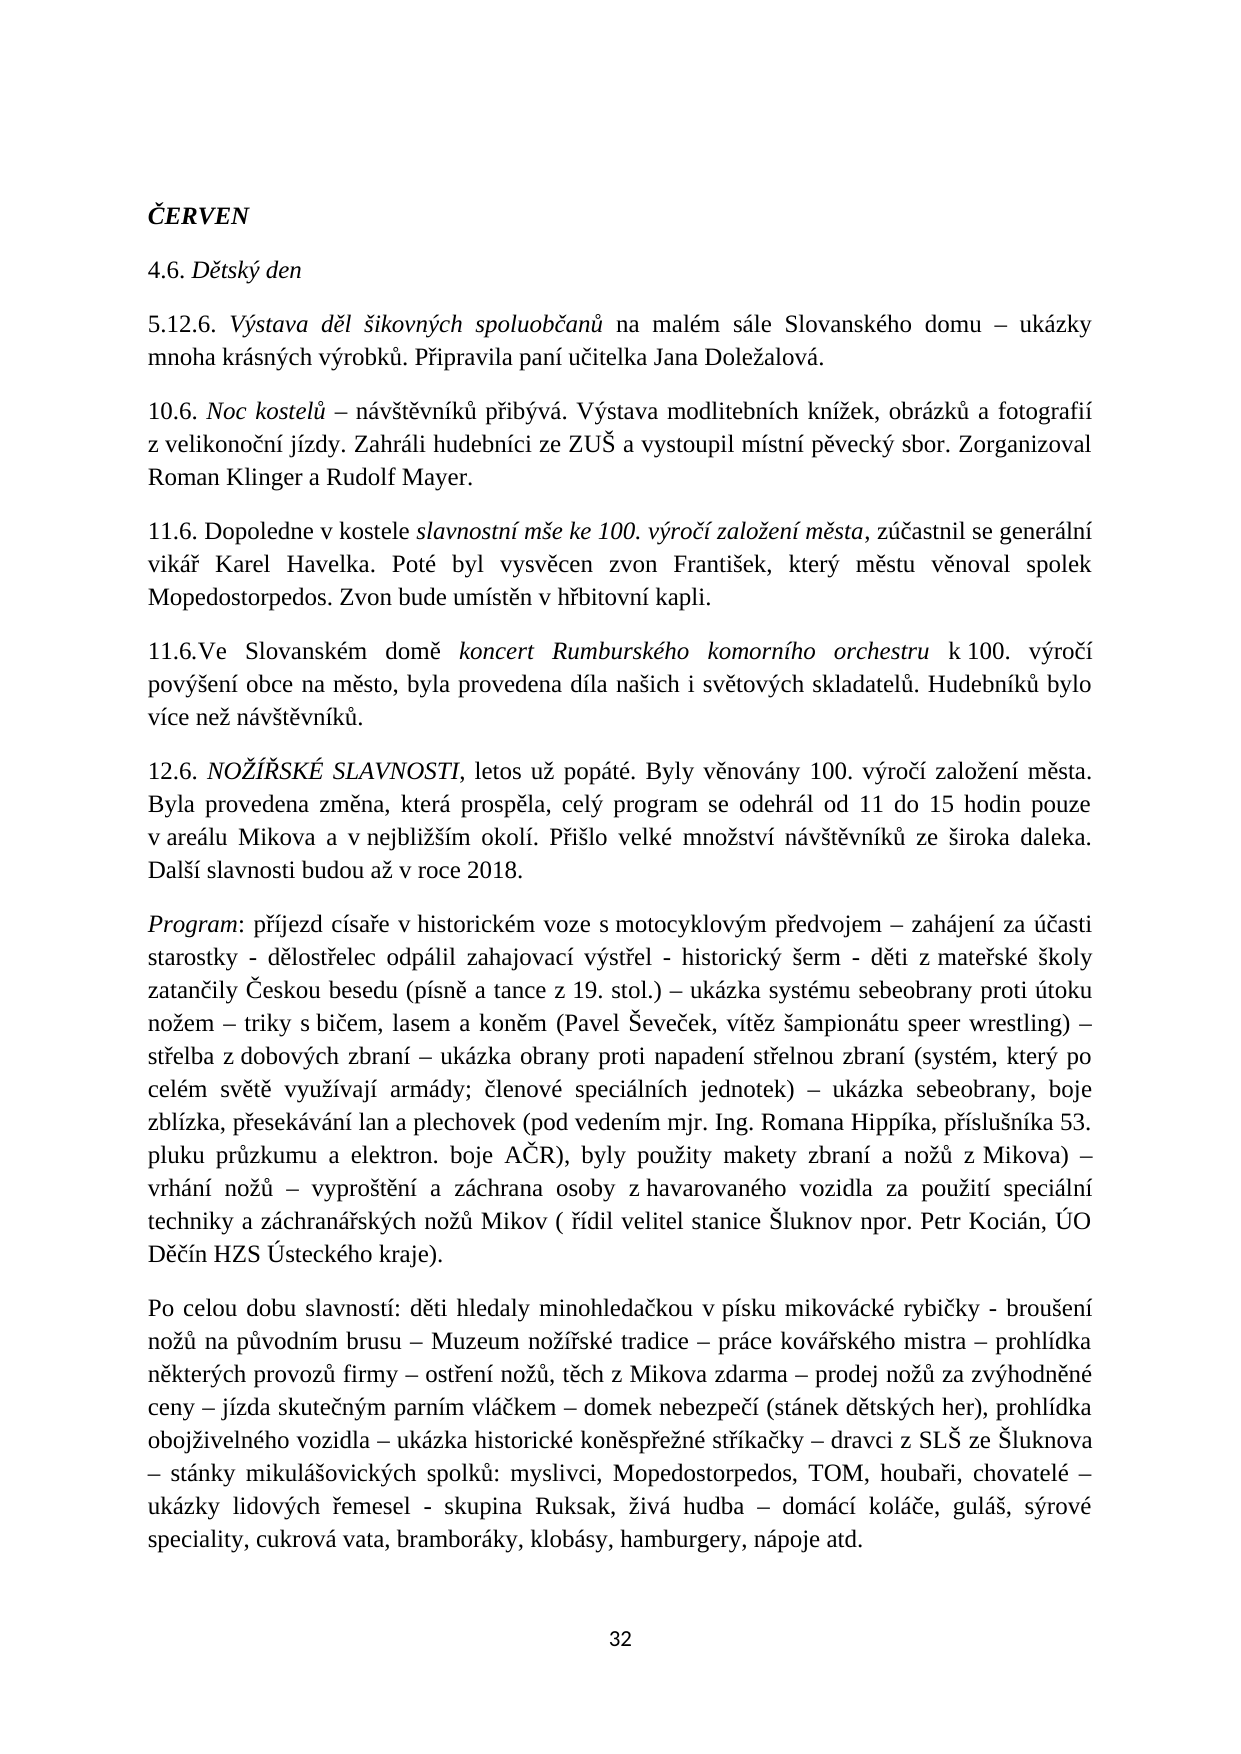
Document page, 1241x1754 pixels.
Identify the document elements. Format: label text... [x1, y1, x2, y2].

text 5.12.6. Výstava děl šikovných spoluobčanů na malém sále Slovanského domu – ukázky mnoha krásných výrobků. Připravila paní učitelka Jana Doležalová. [148, 309, 1093, 371]
text 11.6.Ve Slovanském domě koncert Rumburského komorního orchestru k 100. výročí povýšení obce na město, byla provedena díla našich i světových skladatelů. Hudebníků bylo více než návštěvníků. [148, 636, 1093, 731]
text ČERVEN [148, 201, 1093, 230]
text 10.6. Noc kostelů – návštěvníků přibývá. Výstava modlitebních knížek, obrázků a fotografií z velikonoční jízdy. Zahráli hudebníci ze ZUŠ a vystoupil místní pěvecký sbor. Zorganizoval Roman Klinger a Rudolf Mayer. [148, 396, 1093, 491]
text 4.6. Dětský den [148, 255, 1093, 284]
text Program: příjezd císaře v historickém voze s motocyklovým předvojem – zahájení za účasti starostky - dělostřelec odpálil zahajovací výstřel - historický šerm - děti z mateřské školy zatančily Českou besedu (písně a tance z 19. stol.) – ukázka systému sebeobrany proti útoku nožem – triky s bičem, lasem a koněm (Pavel Ševeček, vítěz šampionátu speer wrestling) – střelba z dobových zbraní – ukázka obrany proti napadení střelnou zbraní (systém, který po celém světě využívají armády; členové speciálních jednotek) – ukázka sebeobrany, boje zblízka, přesekávání lan a plechovek (pod vedením mjr. Ing. Romana Hippíka, příslušníka 53. pluku průzkumu a elektron. boje AČR), byly použity makety zbraní a nožů z Mikova) – vrhání nožů – vyproštění a záchrana osoby z havarovaného vozidla za použití speciální techniky a záchranářských nožů Mikov ( řídil velitel stanice Šluknov npor. Petr Kocián, ÚO Děčín HZS Ústeckého kraje). [148, 909, 1093, 1268]
text 12.6. NOŽÍŘSKÉ SLAVNOSTI, letos už popáté. Byly věnovány 100. výročí založení města. Byla provedena změna, která prospěla, celý program se odehrál od 11 do 15 hodin pouze v areálu Mikova a v nejbližším okolí. Přišlo velké množství návštěvníků ze široka daleka. Další slavnosti budou až v roce 2018. [148, 756, 1093, 883]
text 11.6. Dopoledne v kostele slavnostní mše ke 100. výročí založení města, zúčastnil se generální vikář Karel Havelka. Poté byl vysvěcen zvon František, který městu věnoval spolek Mopedostorpedos. Zvon bude umístěn v hřbitovní kapli. [148, 516, 1093, 611]
text Po celou dobu slavností: děti hledaly minohledačkou v písku mikovácké rybičky - broušení nožů na původním brusu – Muzeum nožířské tradice – práce kovářského mistra – prohlídka některých provozů firmy – ostření nožů, těch z Mikova zdarma – prodej nožů za zvýhodněné ceny – jízda skutečným parním vláčkem – domek nebezpečí (stánek dětských her), prohlídka obojživelného vozidla – ukázka historické koněspřežné stříkačky – dravci z SLŠ ze Šluknova – stánky mikulášovických spolků: myslivci, Mopedostorpedos, TOM, houbaři, chovatelé – ukázky lidových řemesel - skupina Ruksak, živá hudba – domácí koláče, guláš, sýrové speciality, cukrová vata, bramboráky, klobásy, hamburgery, nápoje atd. [148, 1293, 1093, 1553]
